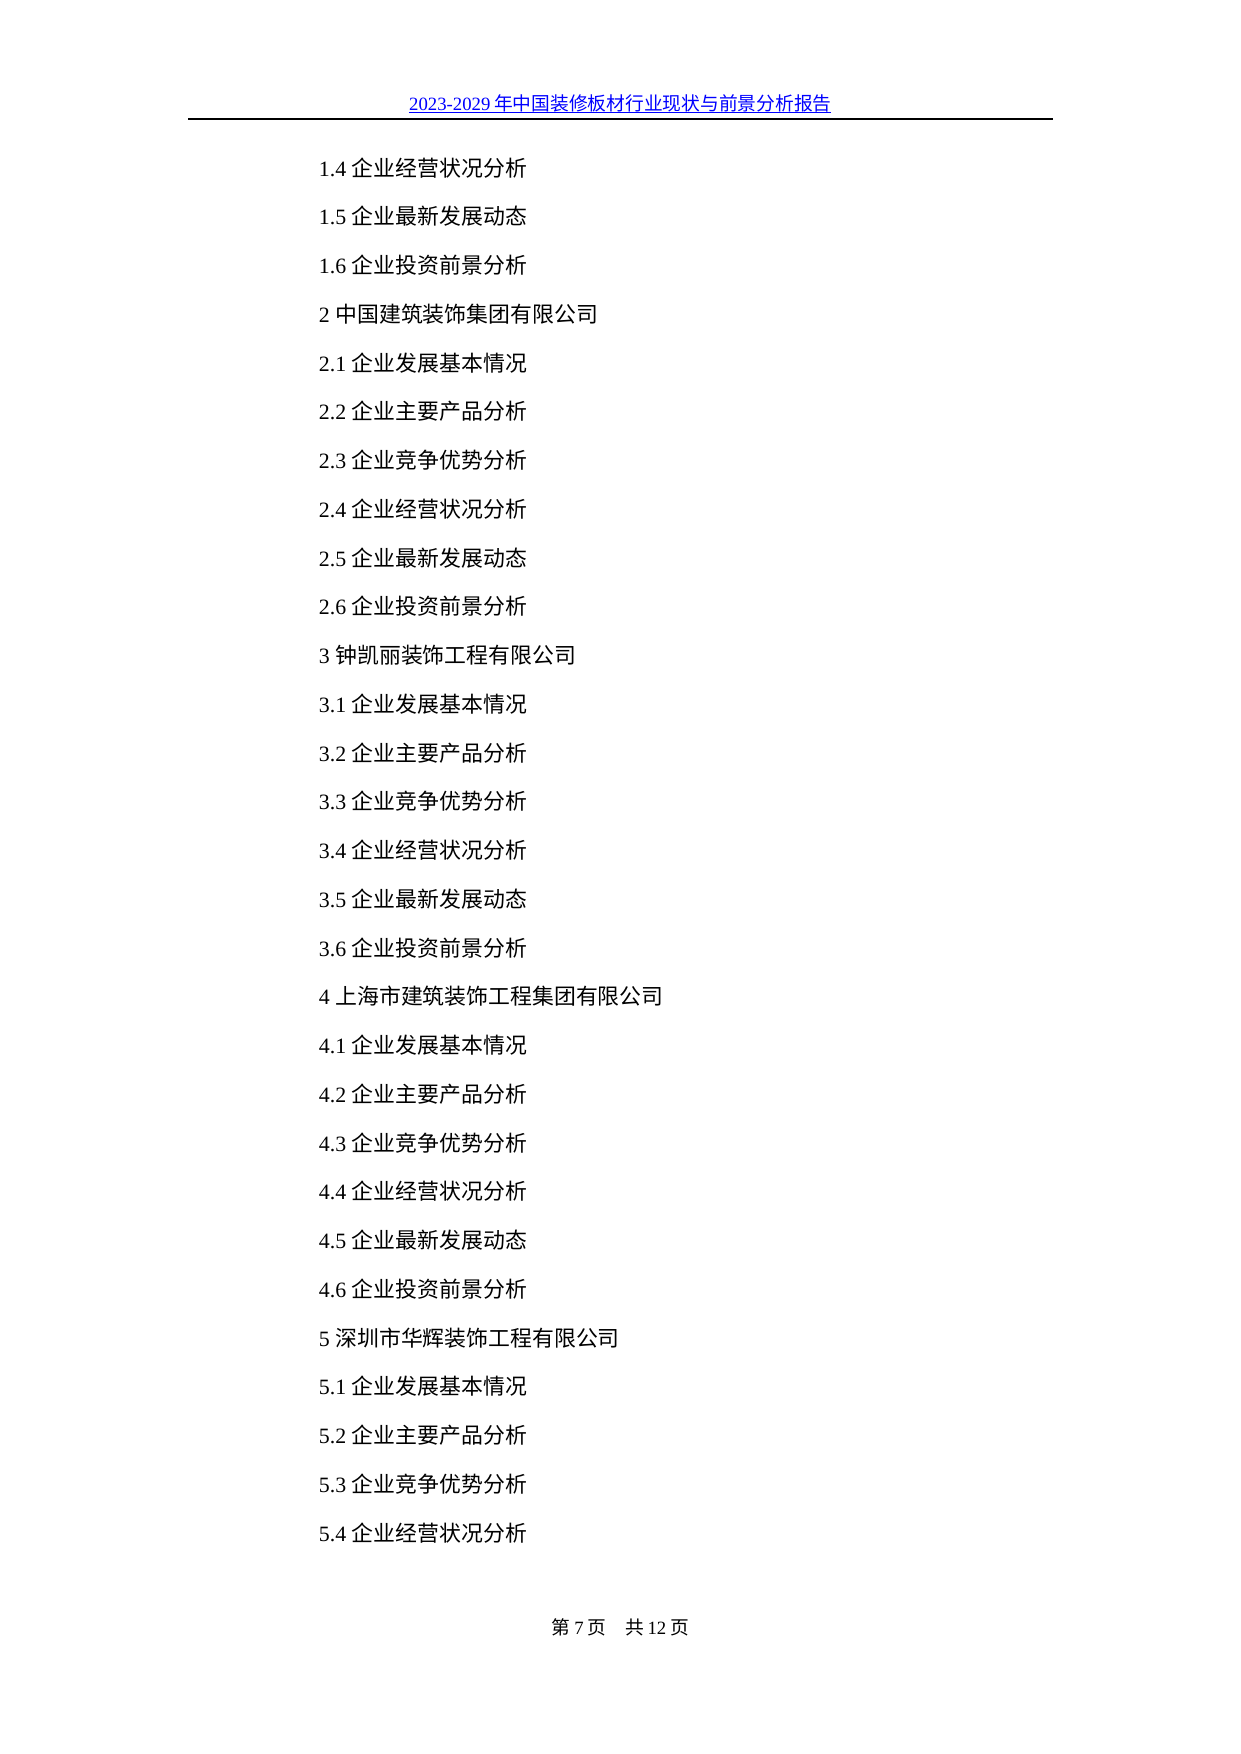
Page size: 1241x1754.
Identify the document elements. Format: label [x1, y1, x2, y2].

text [187, 150, 1053, 1548]
